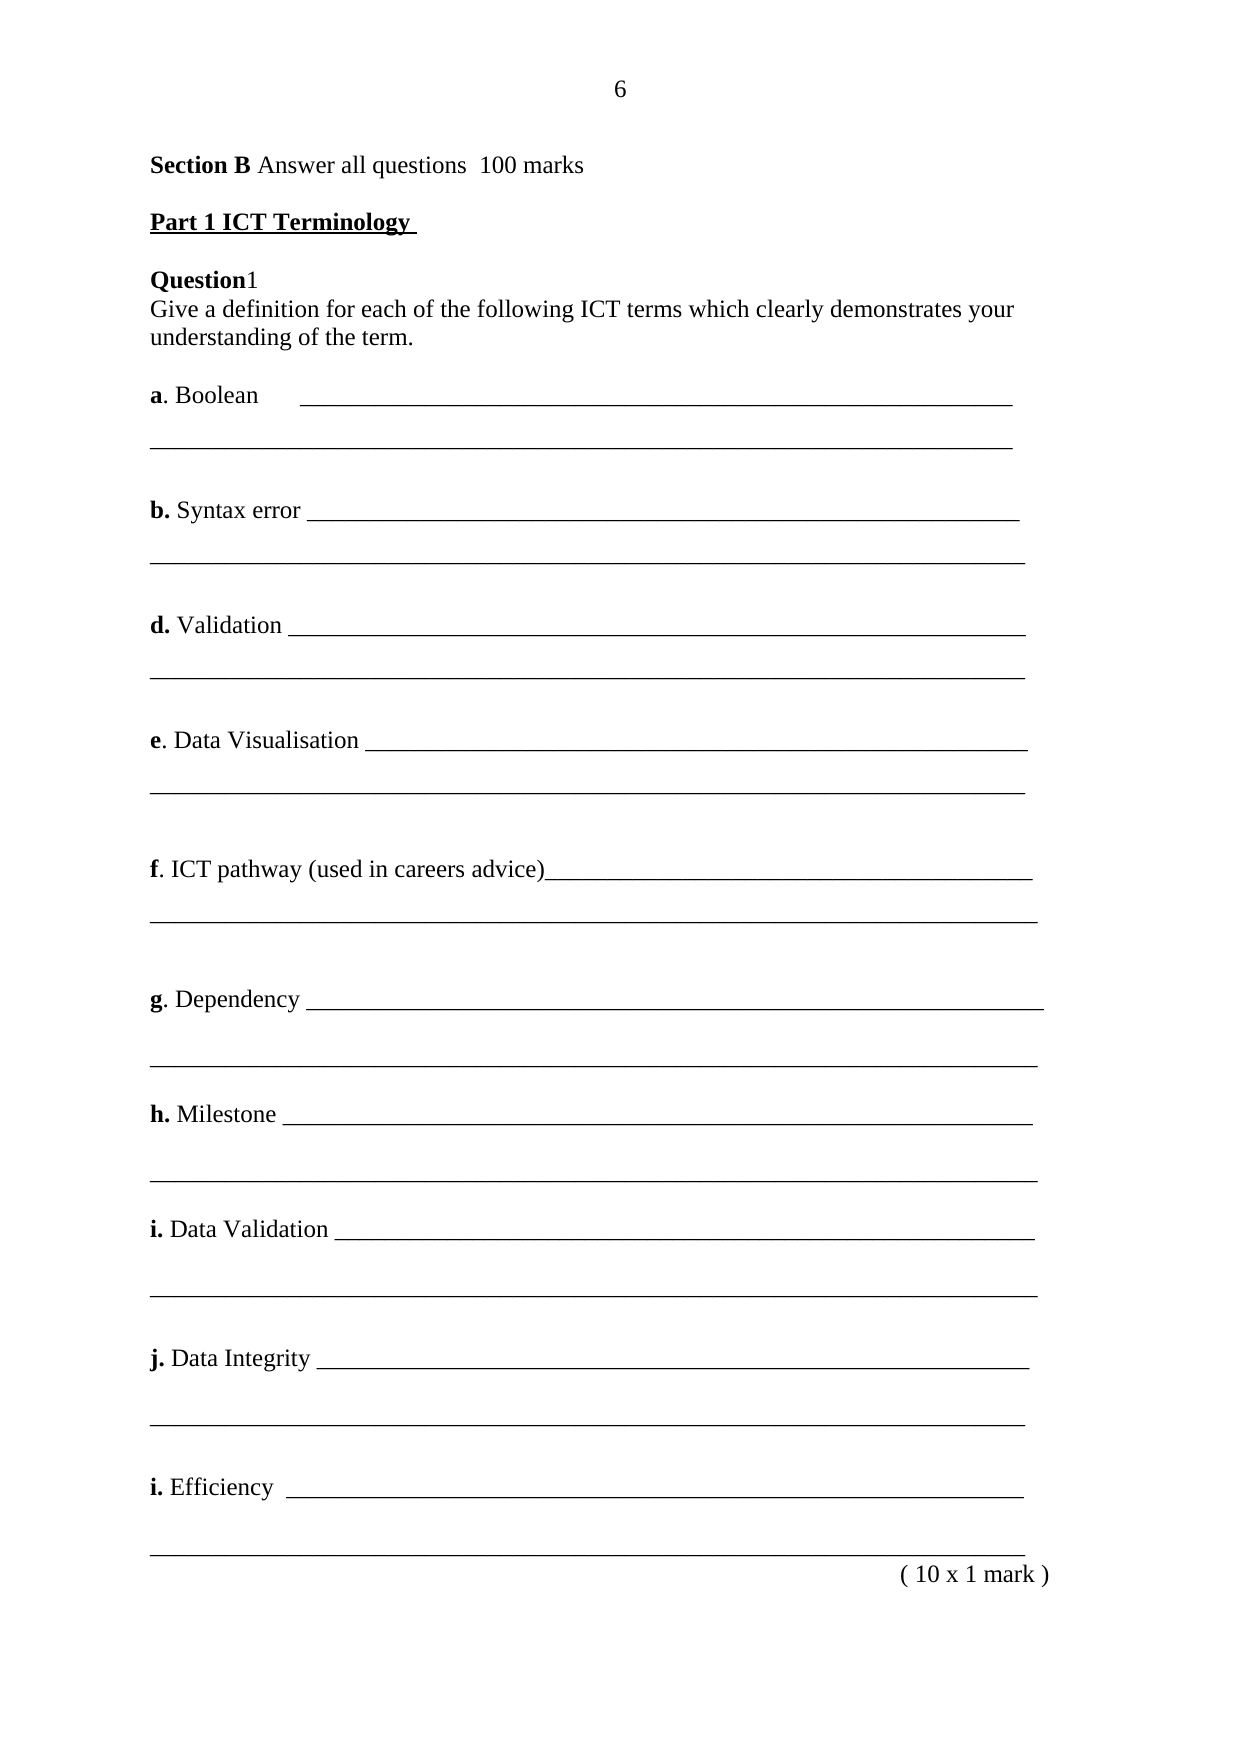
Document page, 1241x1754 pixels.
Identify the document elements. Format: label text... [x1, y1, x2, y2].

text _______________________________________________________________________ [150, 897, 1090, 926]
text ( 10 x 1 mark ) [150, 1559, 1090, 1587]
text _______________________________________________________________________ [150, 1271, 1090, 1300]
text Section B Answer all questions 100 marks [150, 150, 1090, 179]
text _______________________________________________________________________ [150, 1041, 1090, 1070]
text Question1 [150, 265, 1090, 294]
text g. Dependency ___________________________________________________________ [150, 984, 1090, 1012]
text ______________________________________________________________________ [150, 538, 1090, 567]
text a. Boolean _________________________________________________________ [150, 380, 1090, 409]
text f. ICT pathway (used in careers advice)_______________________________________ [150, 854, 1090, 883]
text b. Syntax error _________________________________________________________ [150, 495, 1090, 524]
text Part 1 ICT Terminology [150, 207, 1090, 236]
text ______________________________________________________________________ [150, 1401, 1090, 1429]
text _____________________________________________________________________ [150, 423, 1090, 452]
text i. Efficiency ___________________________________________________________ [150, 1472, 1090, 1501]
text j. Data Integrity _________________________________________________________ [150, 1343, 1090, 1372]
text e. Data Visualisation _____________________________________________________ [150, 725, 1090, 754]
text Give a definition for each of the following ICT terms which clearly demonstrates your understanding of the term. [150, 294, 1090, 351]
text i. Data Validation ________________________________________________________ [150, 1214, 1090, 1242]
text _______________________________________________________________________ [150, 1156, 1090, 1185]
text ______________________________________________________________________ [150, 1530, 1090, 1559]
text ______________________________________________________________________ [150, 653, 1090, 682]
text h. Milestone ____________________________________________________________ [150, 1099, 1090, 1127]
text d. Validation ___________________________________________________________ [150, 610, 1090, 639]
text ______________________________________________________________________ [150, 768, 1090, 797]
